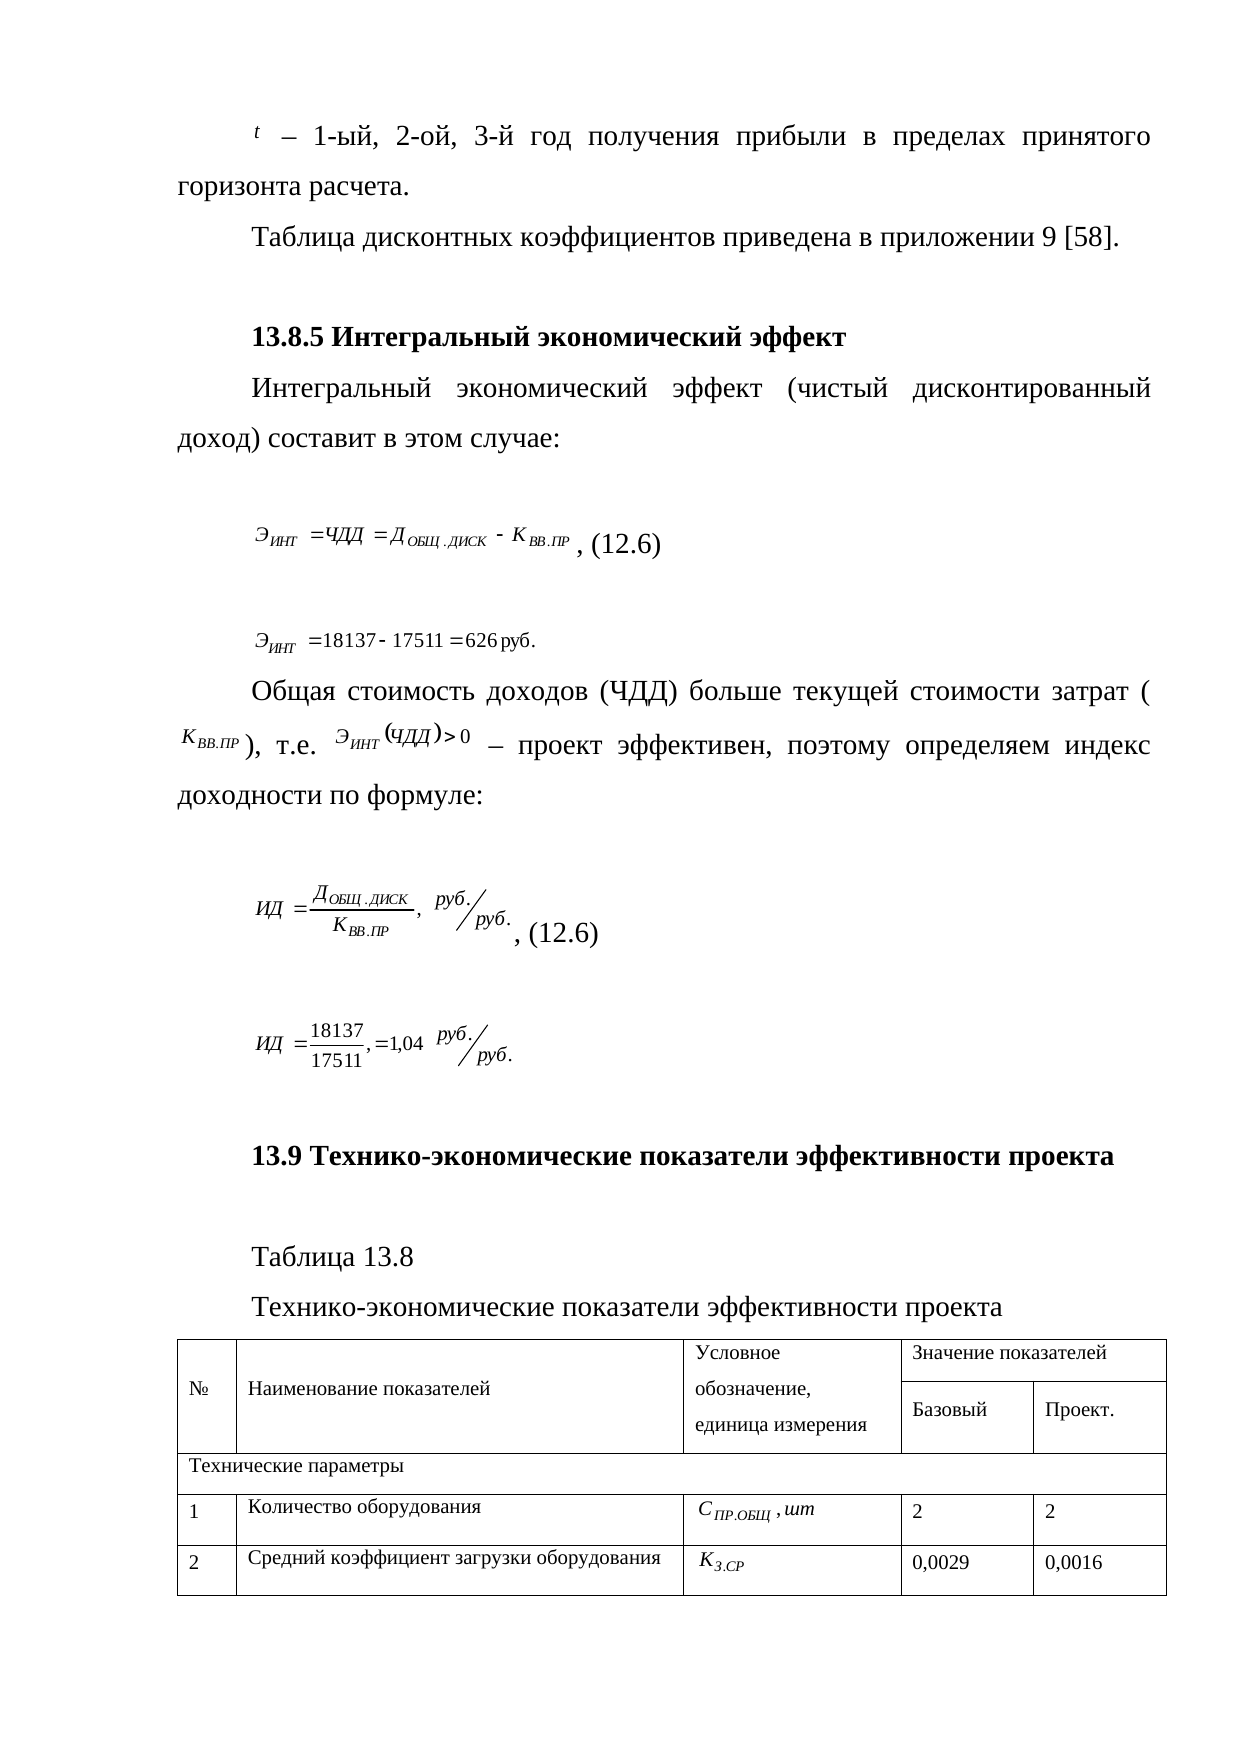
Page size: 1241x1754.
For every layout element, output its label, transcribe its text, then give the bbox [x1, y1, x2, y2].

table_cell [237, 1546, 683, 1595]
subtitle Таблица 13.8 [177, 1239, 1152, 1272]
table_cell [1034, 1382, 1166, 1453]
text 13.8.5 Интегральный экономический эффект [177, 319, 1152, 353]
subtitle Технико-экономические показатели эффективности проекта [177, 1289, 1152, 1322]
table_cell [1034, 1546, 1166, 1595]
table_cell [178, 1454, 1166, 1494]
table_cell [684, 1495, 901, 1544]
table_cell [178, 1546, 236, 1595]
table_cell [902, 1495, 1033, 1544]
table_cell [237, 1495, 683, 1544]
text , (12.6) [177, 878, 1152, 948]
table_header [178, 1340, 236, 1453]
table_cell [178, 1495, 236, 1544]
text Таблица дисконтных коэффициентов приведена в приложении 9 [58]. [177, 219, 1152, 252]
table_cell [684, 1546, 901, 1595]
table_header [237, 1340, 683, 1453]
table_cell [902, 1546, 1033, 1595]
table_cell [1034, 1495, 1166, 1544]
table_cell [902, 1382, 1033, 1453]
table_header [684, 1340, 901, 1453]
text Интегральный экономический эффект (чистый дисконтированный доход) составит в этом случае: [177, 370, 1152, 453]
text 13.9 Технико-экономические показатели эффективности проекта [177, 1138, 1152, 1172]
text Общая стоимость доходов (ЧДД) больше текущей стоимости затрат (), т.е. – проект эффективен, поэтому определяем индекс доходности по формуле: [177, 673, 1152, 811]
text , (12.6) [177, 521, 1152, 560]
text – 1-ый, 2-ой, 3-й год получения прибыли в пределах принятого горизонта расчета. [177, 118, 1152, 202]
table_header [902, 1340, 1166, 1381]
